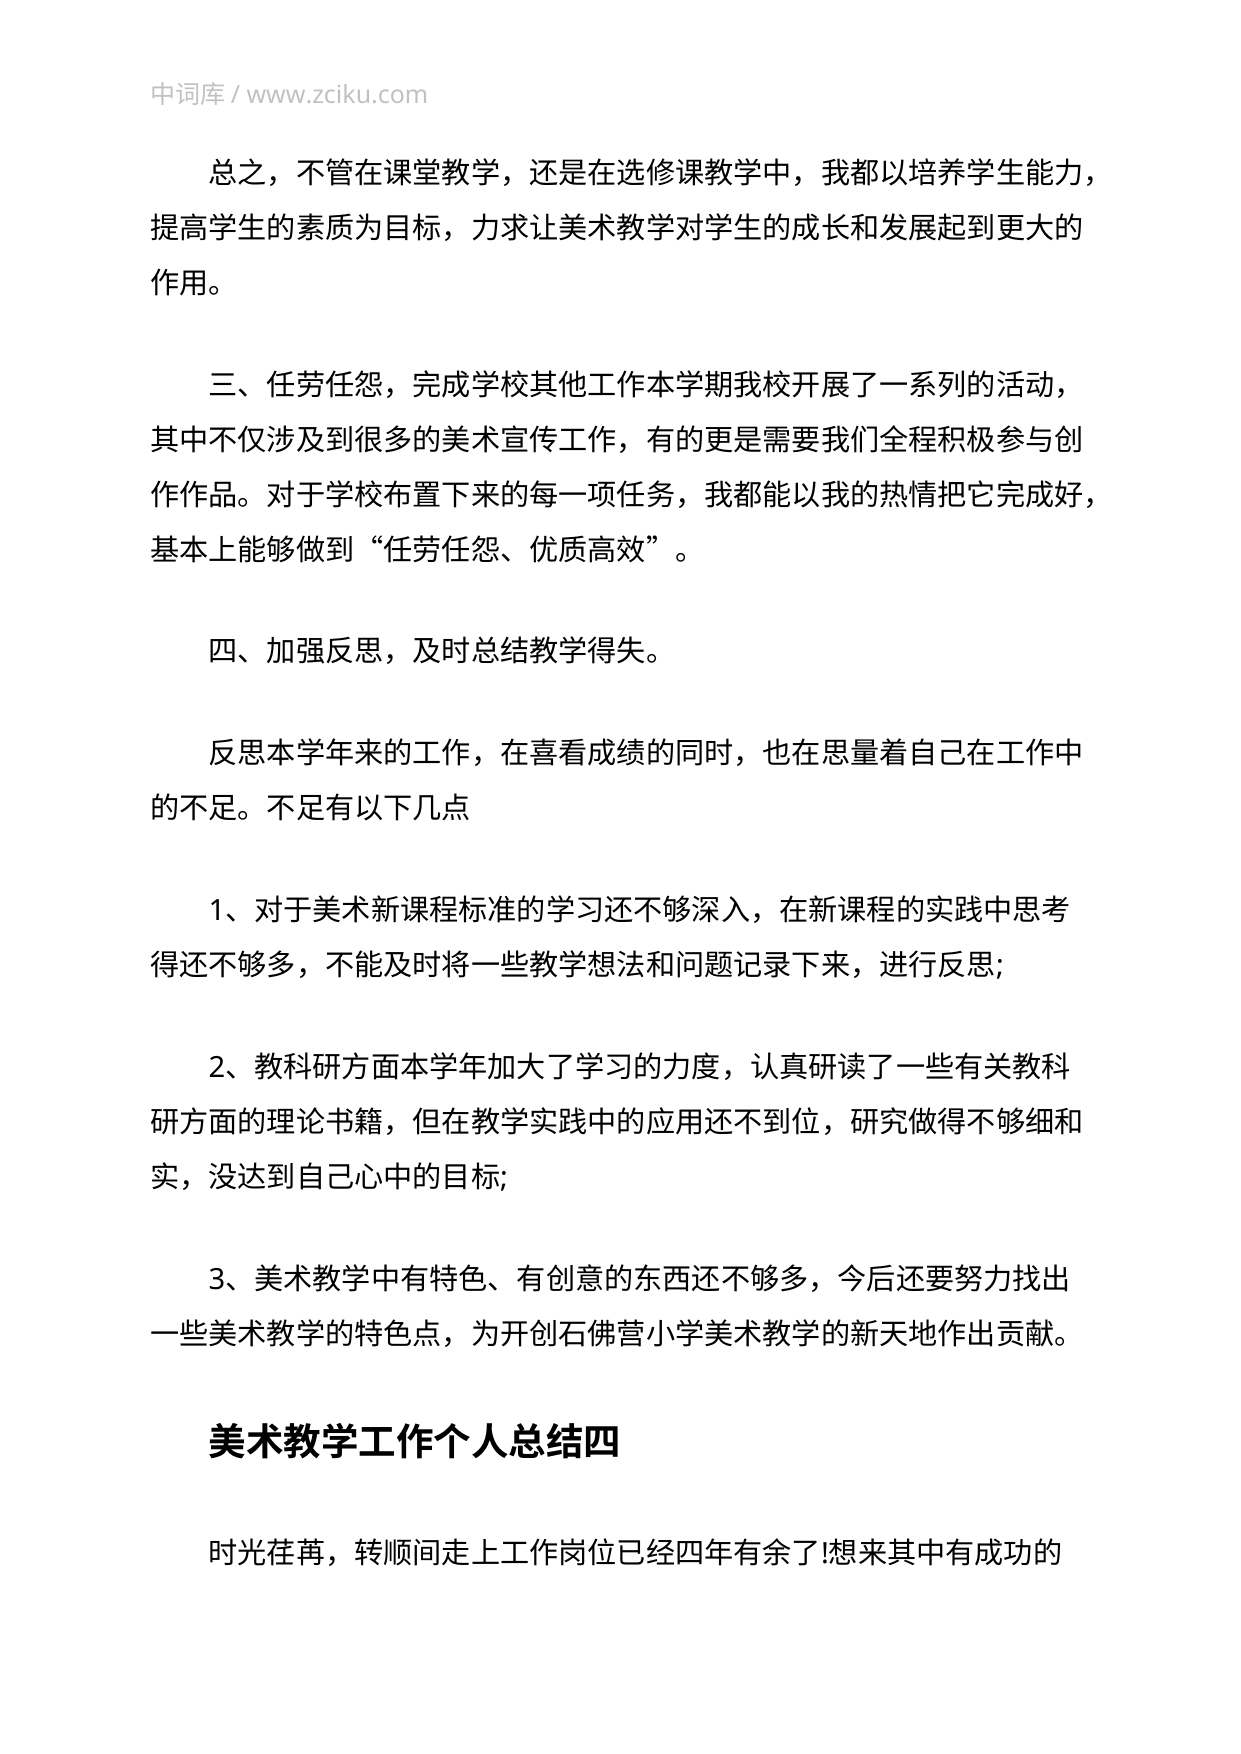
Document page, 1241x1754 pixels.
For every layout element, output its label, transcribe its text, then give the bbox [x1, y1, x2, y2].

text 三、任劳任怨，完成学校其他工作本学期我校开展了一系列的活动，其中不仅涉及到很多的美术宣传工作，有的更是需要我们全程积极参与创作作品。对于学校布置下来的每一项任务，我都能以我的热情把它完成好，基本上能够做到“任劳任怨、优质高效”。 [150, 362, 1090, 568]
text 1、对于美术新课程标准的学习还不够深入，在新课程的实践中思考得还不够多，不能及时将一些教学想法和问题记录下来，进行反思; [150, 886, 1090, 984]
text 总之，不管在课堂教学，还是在选修课教学中，我都以培养学生能力，提高学生的素质为目标，力求让美术教学对学生的成长和发展起到更大的作用。 [150, 150, 1090, 302]
text 2、教科研方面本学年加大了学习的力度，认真研读了一些有关教科研方面的理论书籍，但在教学实践中的应用还不到位，研究做得不够细和实，没达到自己心中的目标; [150, 1043, 1090, 1196]
text 四、加强反思，及时总结教学得失。 [150, 628, 1090, 670]
text 3、美术教学中有特色、有创意的东西还不够多，今后还要努力找出一些美术教学的特色点，为开创石佛营小学美术教学的新天地作出贡献。 [150, 1255, 1090, 1353]
text 美术教学工作个人总结四 [150, 1412, 1090, 1466]
text 反思本学年来的工作，在喜看成绩的同时，也在思量着自己在工作中的不足。不足有以下几点 [150, 730, 1090, 827]
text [150, 1529, 1090, 1572]
